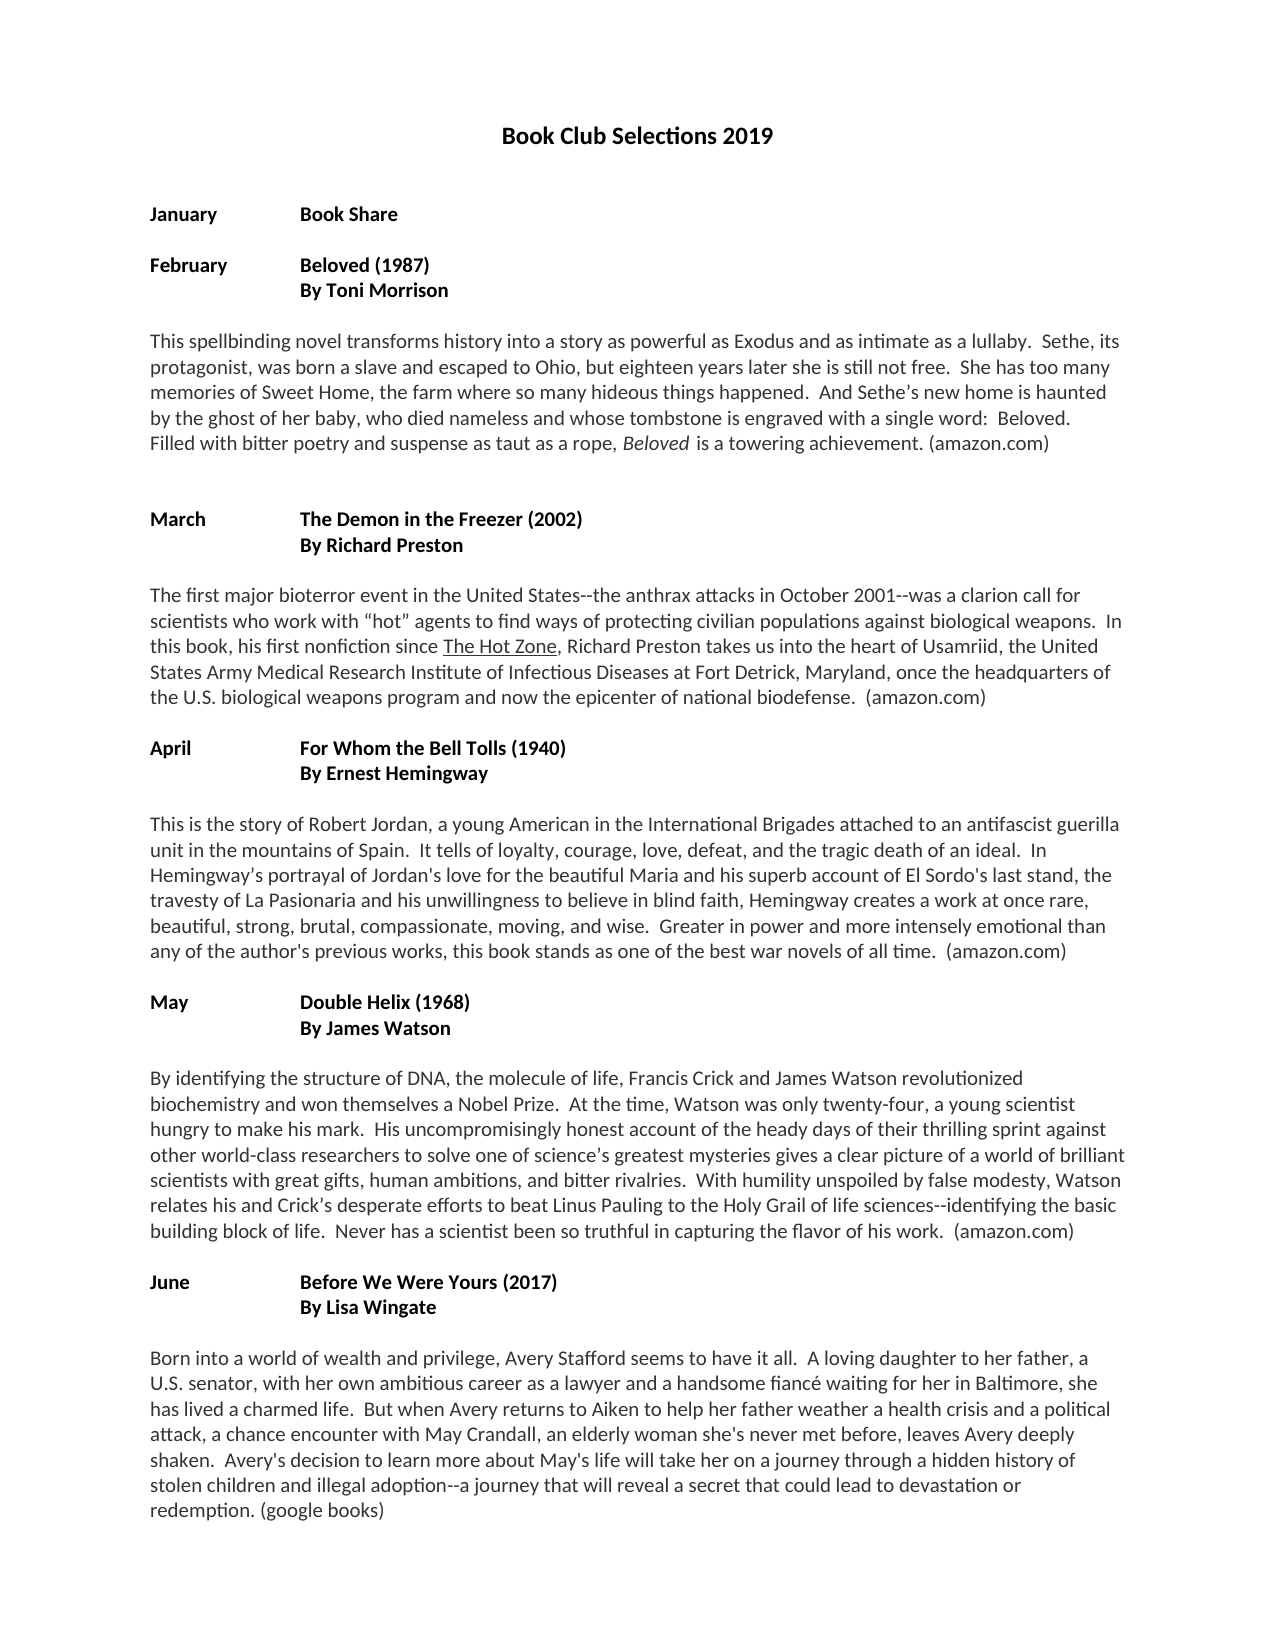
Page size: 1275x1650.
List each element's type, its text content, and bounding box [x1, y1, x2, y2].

text January Book Share [150, 201, 1125, 227]
text By James Watson [150, 1015, 1125, 1040]
text March The Demon in the Freezer (2002) [150, 506, 1125, 532]
text Book Club Selections 2019 [150, 120, 1125, 151]
text The first major bioterror event in the United States--the anthrax attacks in October 2001--was a clarion call for scientists who work with “hot” agents to find ways of protecting civilian populations against biological weapons. In this book, his first nonfiction since The Hot Zone, Richard Preston takes us into the heart of Usamriid, the United States Army Medical Research Institute of Infectious Diseases at Fort Detrick, Maryland, once the headquarters of the U.S. biological weapons program and now the epicenter of national biodefense. (amazon.com) [150, 583, 1125, 710]
text June Before We Were Yours (2017) [150, 1269, 1219, 1294]
text Born into a world of wealth and privilege, Avery Stafford seems to have it all. A loving daughter to her father, a U.S. senator, with her own ambitious career as a lawyer and a handsome fiancé waiting for her in Baltimore, she has lived a charmed life. But when Avery returns to Aiken to help her father weather a health crisis and a political attack, a chance encounter with May Crandall, an elderly woman she's never met before, leaves Avery deeply shaken. Avery's decision to learn more about May's life will take her on a journey through a hidden history of stolen children and illegal adoption--a journey that will reveal a secret that could lead to devastation or redemption. (google books) [150, 1345, 1125, 1523]
text February Beloved (1987) [150, 252, 1125, 278]
text By Ernest Hemingway [150, 761, 1125, 786]
text May Double Helix (1968) [150, 989, 1125, 1015]
text By Toni Morrison [150, 278, 1125, 303]
text By Lisa Wingate [150, 1294, 1125, 1320]
text By Richard Preston [150, 532, 1125, 557]
text This spellbinding novel transforms history into a story as powerful as Exodus and as intimate as a lullaby. Sethe, its protagonist, was born a slave and escaped to Ohio, but eighteen years later she is still not free. She has too many memories of Sweet Home, the farm where so many hideous things happened. And Sethe’s new home is haunted by the ghost of her baby, who died nameless and whose tombstone is engraved with a single word: Beloved. Filled with bitter poetry and suspense as taut as a rope, Beloved is a towering achievement. (amazon.com) [150, 328, 1125, 456]
text This is the story of Robert Jordan, a young American in the International Brigades attached to an antifascist guerilla unit in the mountains of Spain. It tells of loyalty, courage, love, defeat, and the tragic death of an ideal. In Hemingway’s portrayal of Jordan's love for the beautiful Maria and his superb account of El Sordo's last stand, the travesty of La Pasionaria and his unwillingness to believe in blind faith, Hemingway creates a work at once rare, beautiful, strong, brutal, compassionate, moving, and wise. Greater in power and more intensely emotional than any of the author's previous works, this book stands as one of the best war novels of all time. (amazon.com) [150, 811, 1125, 964]
text April For Whom the Bell Tolls (1940) [150, 735, 1125, 761]
